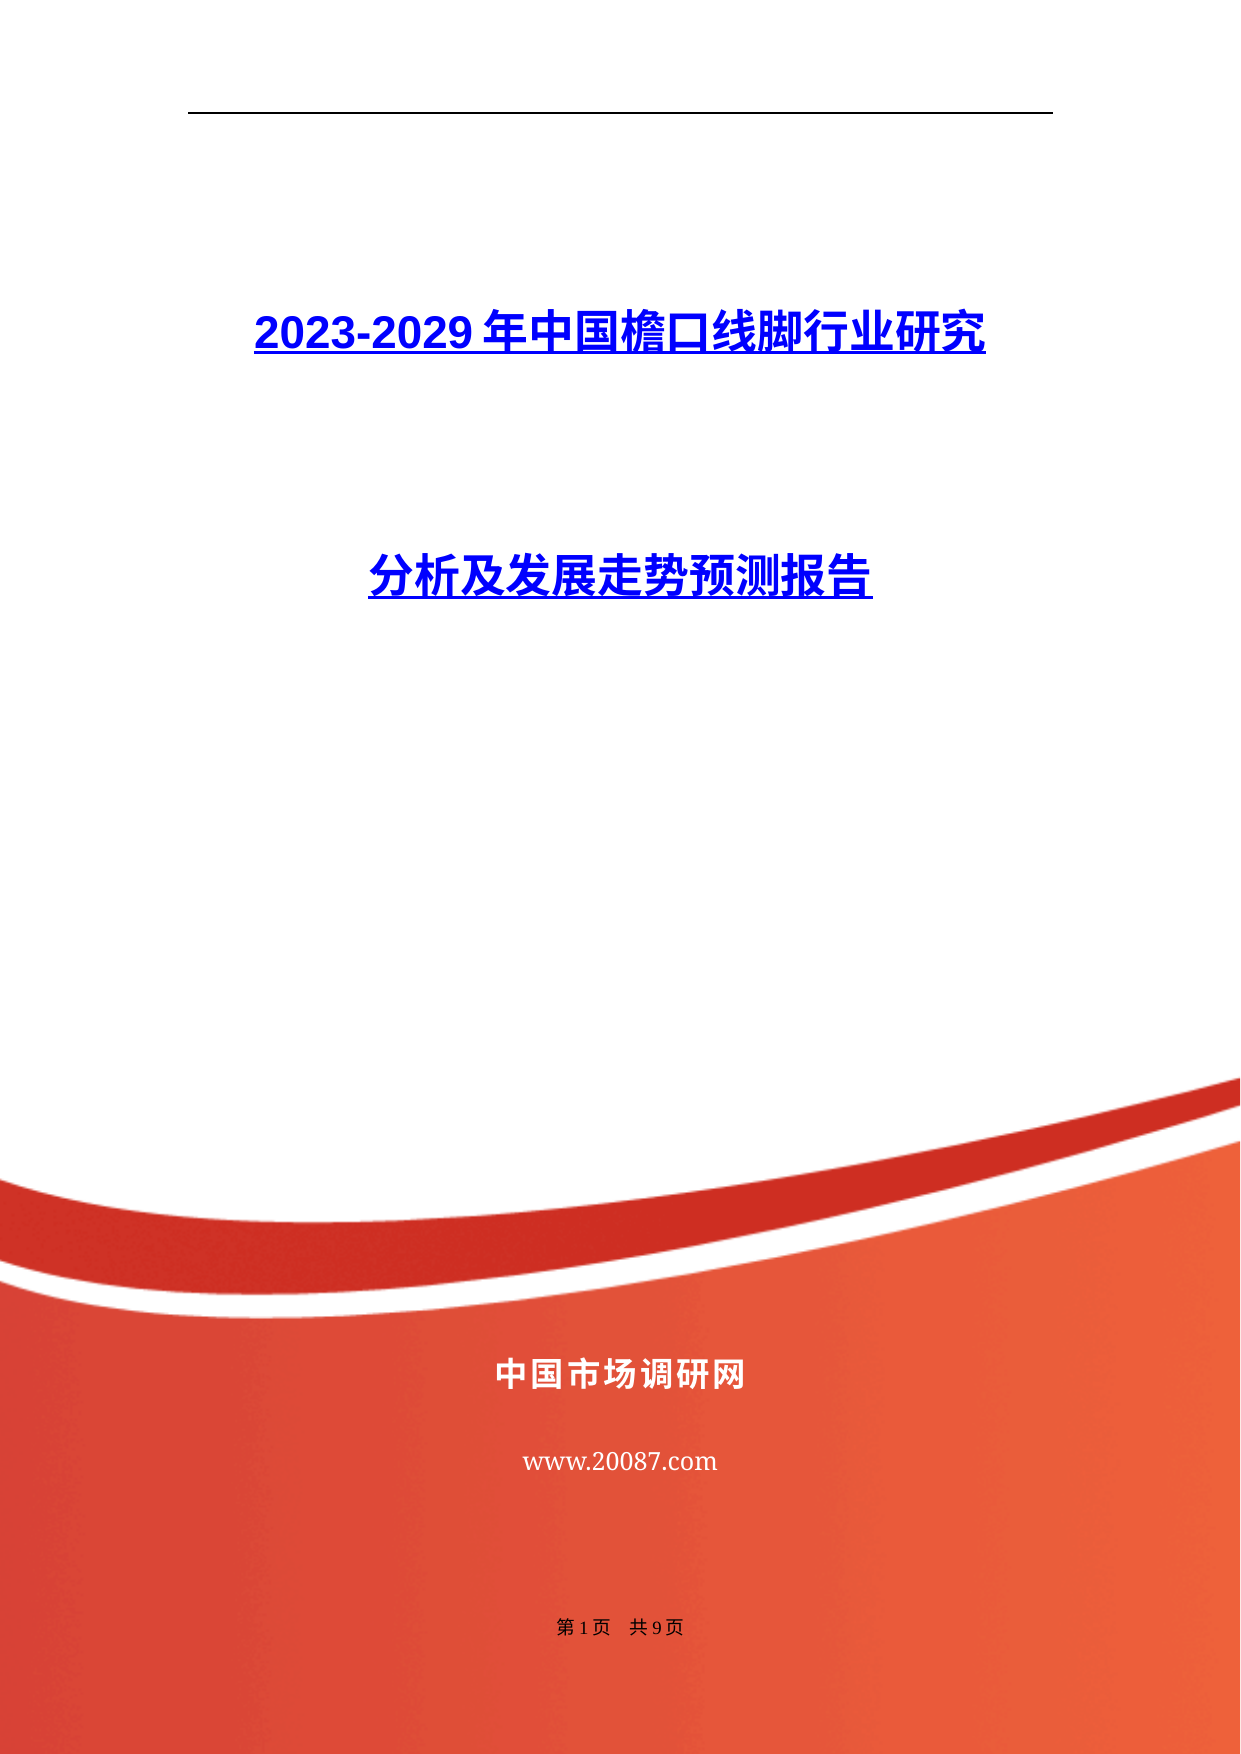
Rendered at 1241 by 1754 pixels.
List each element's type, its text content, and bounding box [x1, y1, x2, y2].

subtitle 中国市场调研网 [187, 1339, 1053, 1404]
table_header 2023-2029年中国檐口线脚行业研究分析及发展走势预测报告 [188, 207, 1053, 773]
text www.20087.com [187, 1428, 1053, 1493]
picture [0, 1006, 1241, 1754]
